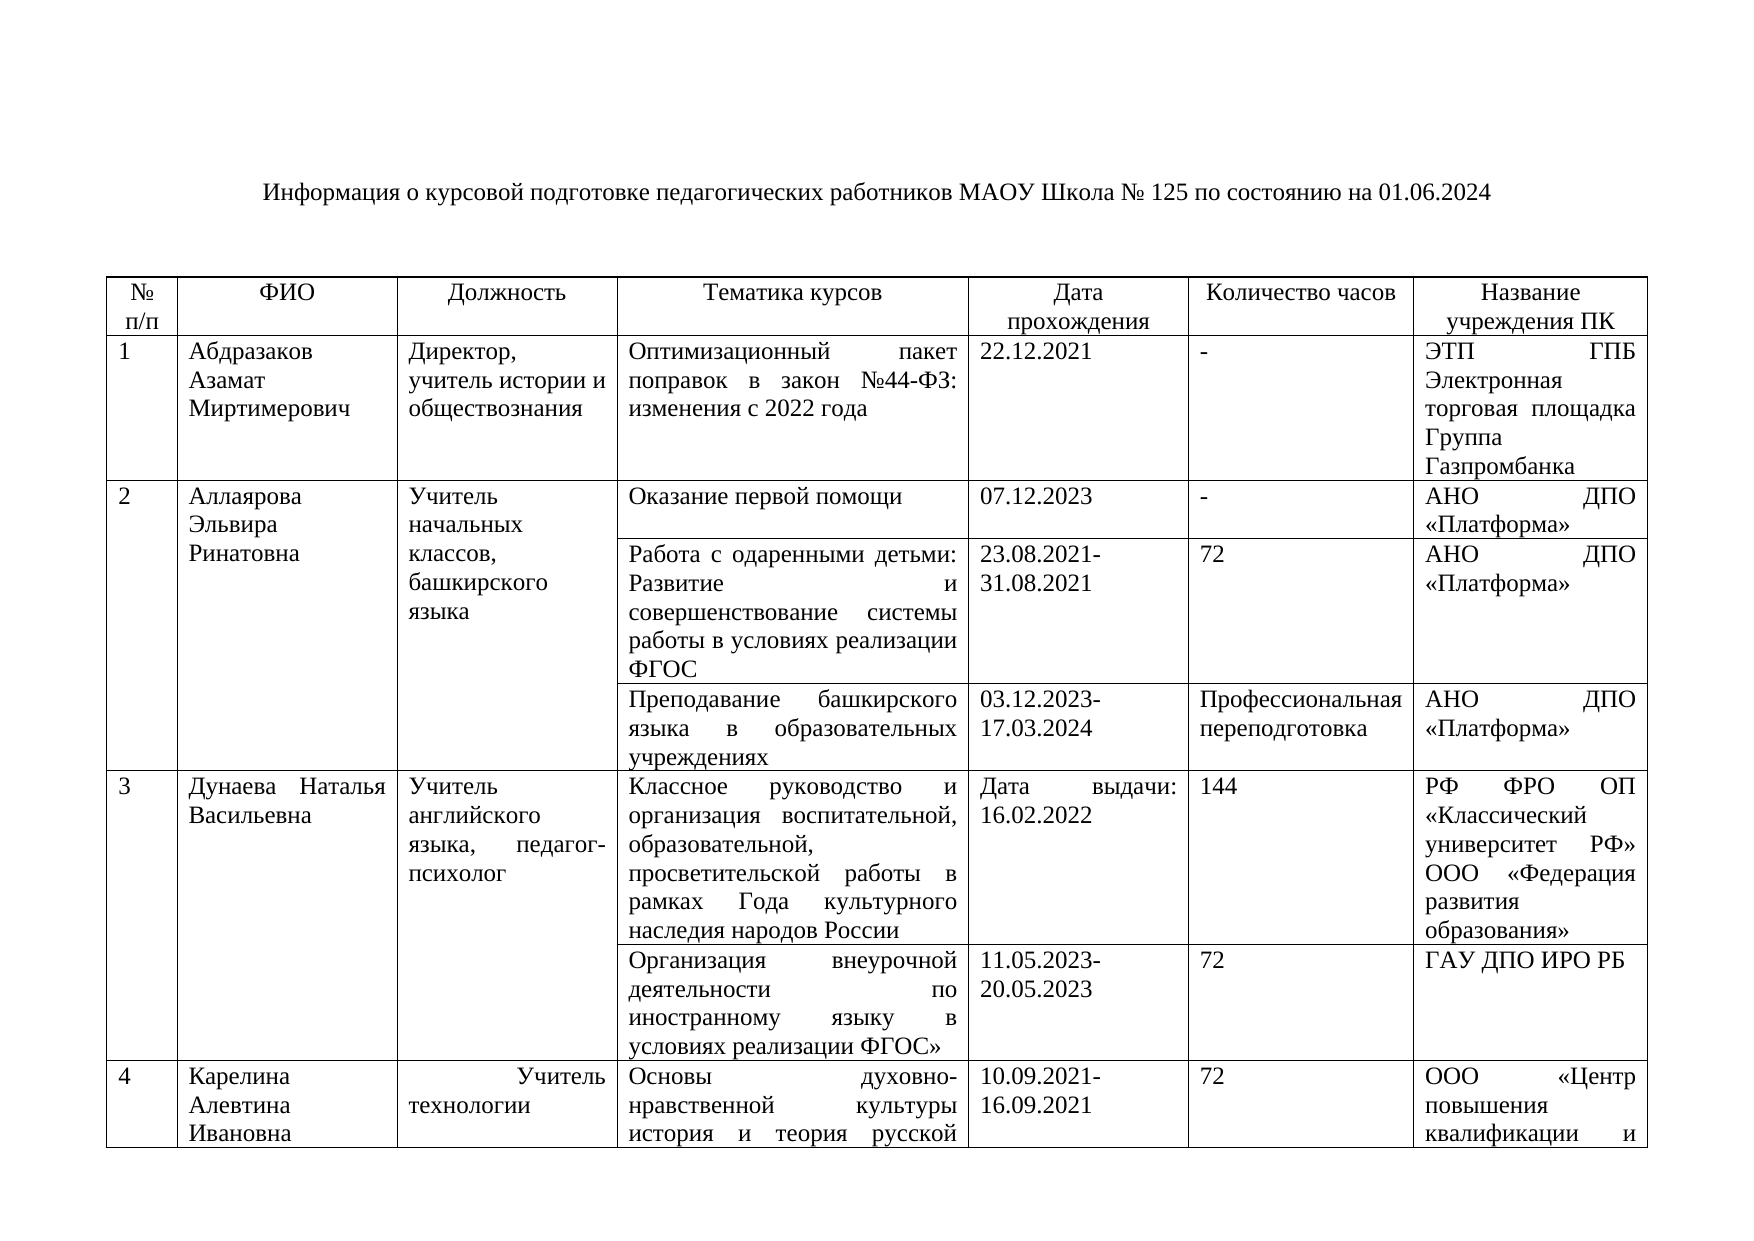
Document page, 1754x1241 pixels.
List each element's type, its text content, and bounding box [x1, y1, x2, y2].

table_cell 72 [1189, 539, 1413, 683]
table_cell Классное руководство и организация воспитательной, образовательной, просветительской работы в рамках Года культурного наследия народов России [618, 771, 968, 944]
table_cell Дата выдачи: 16.02.2022 [969, 771, 1188, 944]
table_cell Оказание первой помощи [618, 481, 968, 538]
table_cell Абдразаков Азамат Миртимерович [178, 336, 397, 480]
table_cell Работа с одаренными детьми: Развитие и совершенствование системы работы в условиях реализации ФГОС [618, 539, 968, 683]
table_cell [618, 1061, 968, 1147]
table_cell АНО ДПО «Платформа» [1414, 684, 1647, 770]
table_cell ЭТП ГПБ Электронная торговая площадка Группа Газпромбанка [1414, 336, 1647, 480]
table_cell 11.05.2023-20.05.2023 [969, 945, 1188, 1060]
table_cell АНО ДПО «Платформа» [1414, 539, 1647, 683]
table_cell Оптимизационный пакет поправок в закон №44-ФЗ: изменения с 2022 года [618, 336, 968, 480]
table_cell - [1189, 336, 1413, 480]
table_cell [178, 1061, 397, 1147]
table_cell Учитель технологии [398, 1061, 617, 1147]
table_cell - [1189, 481, 1413, 538]
table_cell 23.08.2021-31.08.2021 [969, 539, 1188, 683]
table_cell РФ ФРО ОП «Классический университет РФ» ООО «Федерация развития образования» [1414, 771, 1647, 944]
table_header Тематика курсов [618, 278, 968, 335]
table_cell ГАУ ДПО ИРО РБ [1414, 945, 1647, 1060]
table_header Название учреждения ПК [1414, 278, 1647, 335]
table_cell 22.12.2021 [969, 336, 1188, 480]
table_cell Аллаярова Эльвира Ринатовна [178, 481, 397, 770]
table_cell Профессиональная переподготовка [1189, 684, 1413, 770]
table_cell АНО ДПО «Платформа» [1414, 481, 1647, 538]
text Информация о курсовой подготовке педагогических работников МАОУ Школа № 125 по состоянию на 01.06.2024 [118, 177, 1636, 206]
table_cell 72 [1189, 1061, 1413, 1147]
table_header Количество часов [1189, 278, 1413, 335]
table_cell Учитель английского языка, педагог-психолог [398, 771, 617, 1060]
table_cell 144 [1189, 771, 1413, 944]
table_cell Учитель начальных классов, башкирского языка [398, 481, 617, 770]
table_cell 3 [107, 771, 177, 1060]
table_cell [1414, 1061, 1647, 1147]
table_cell 03.12.2023-17.03.2024 [969, 684, 1188, 770]
table_cell Дунаева Наталья Васильевна [178, 771, 397, 1060]
table_cell 1 [107, 336, 177, 480]
table_cell Директор, учитель истории и обществознания [398, 336, 617, 480]
table_header Должность [398, 278, 617, 335]
table_cell 4 [107, 1061, 177, 1147]
table_header № п/п [107, 278, 177, 335]
table_header Дата прохождения [969, 278, 1188, 335]
table_header ФИО [178, 278, 397, 335]
table_cell Преподавание башкирского языка в образовательных учреждениях [618, 684, 968, 770]
table_cell 72 [1189, 945, 1413, 1060]
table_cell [969, 1061, 1188, 1147]
table_cell 07.12.2023 [969, 481, 1188, 538]
table_cell 2 [107, 481, 177, 770]
table_cell Организация внеурочной деятельности по иностранному языку в условиях реализации ФГОС» [618, 945, 968, 1060]
